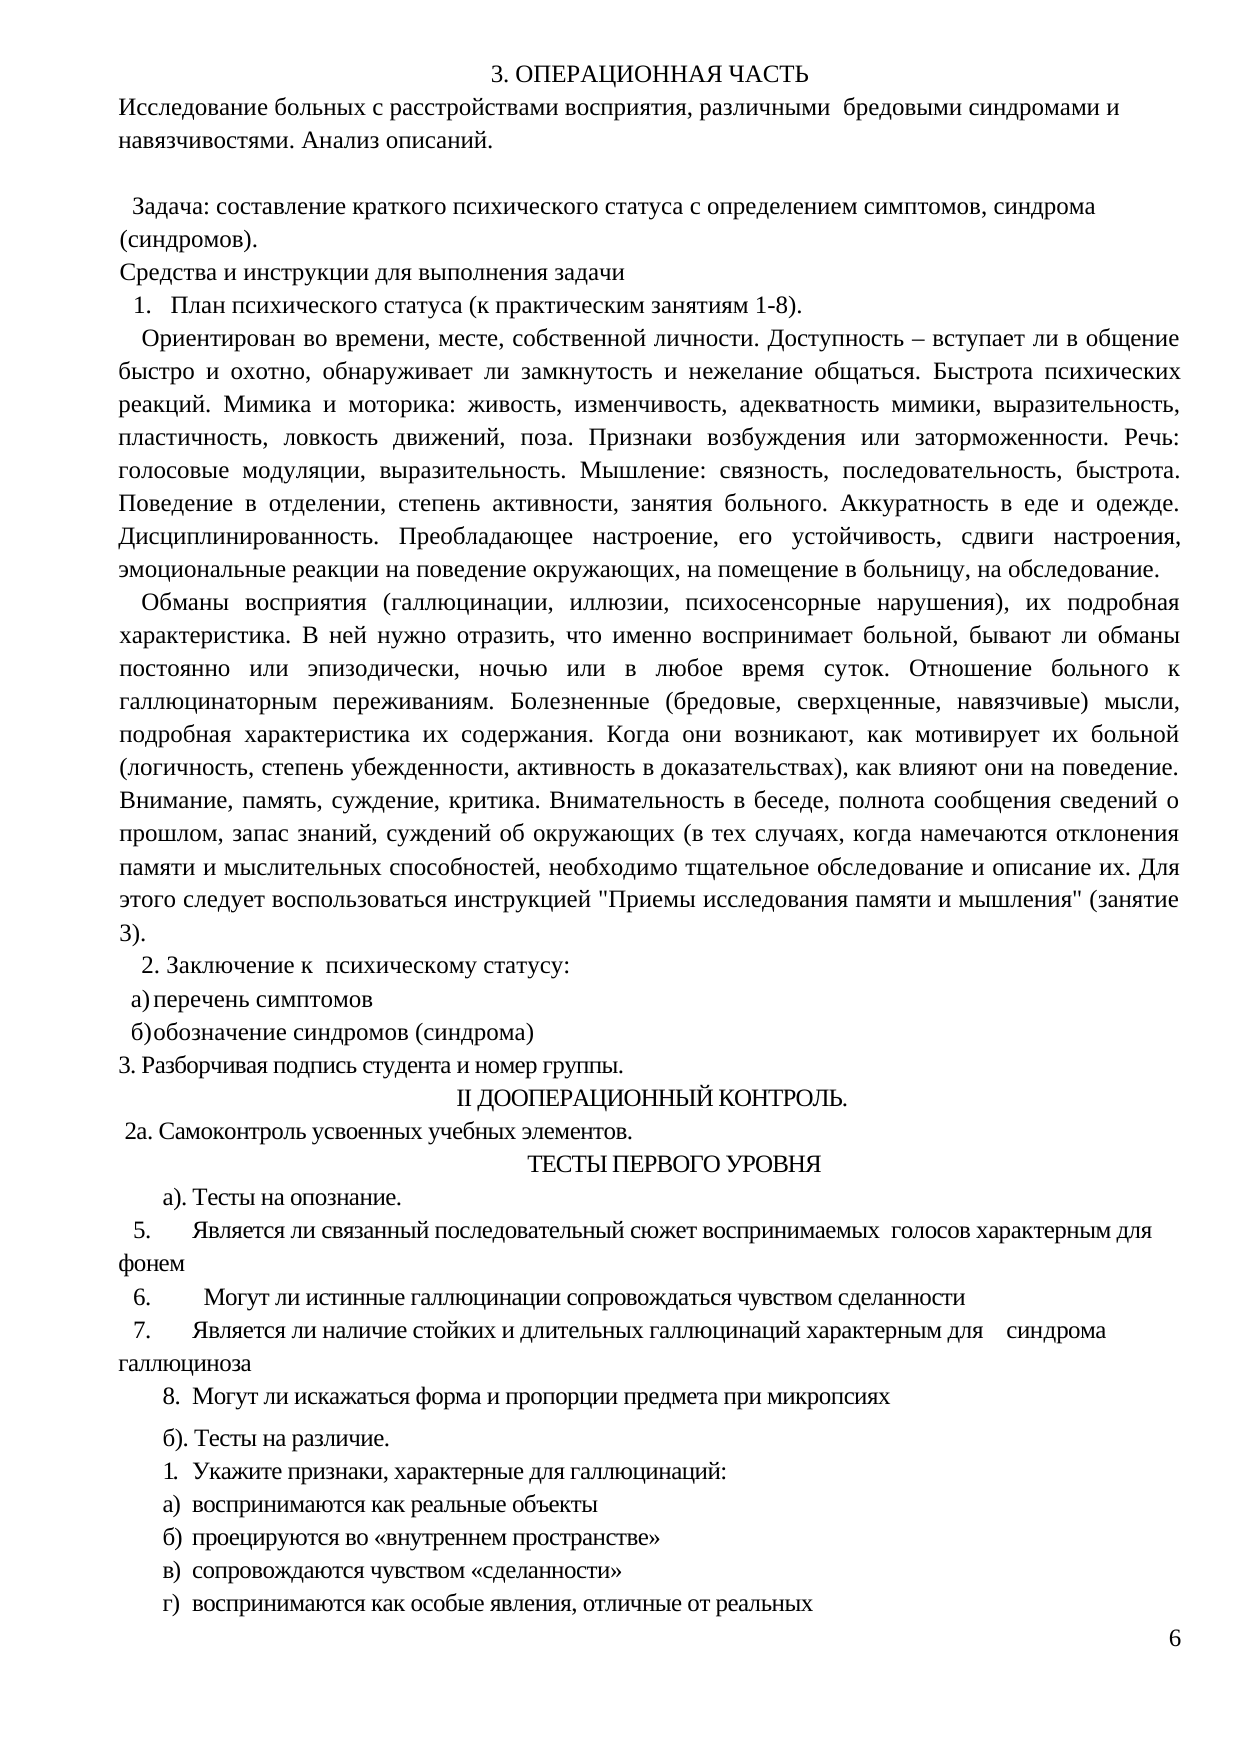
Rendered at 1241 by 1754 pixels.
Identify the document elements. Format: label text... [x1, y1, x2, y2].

list Могут ли истинные галлюцинации сопровождаться чувством сделанности [118, 1282, 1187, 1311]
text 3. Разборчивая подпись студента и номер группы. [118, 1050, 1164, 1078]
text б) проецируются во «внутреннем пространстве» [118, 1522, 1187, 1551]
text ТЕСТЫ ПЕРВОГО УРОВНЯ [118, 1149, 1187, 1178]
text 2а. Самоконтроль усвоенных учебных элементов. [118, 1116, 1187, 1144]
text г) воспринимаются как особые явления, отличные от реальных [118, 1588, 1187, 1617]
text в) сопровождаются чувством «сделанности» [118, 1555, 1187, 1584]
list Могут ли искажаться форма и пропорции предмета при микропсиях [118, 1381, 1187, 1410]
text Исследование больных с расстройствами восприятия, различными бредовыми синдромами и навязчивостями. Анализ описаний. [118, 92, 1181, 154]
list Является ли связанный последовательный сюжет воспринимаемых голосов характерным для фонем [118, 1215, 1187, 1277]
text а). Тесты на опознание. [118, 1182, 1187, 1211]
text II ДООПЕРАЦИОННЫЙ КОНТРОЛЬ. [118, 1083, 1187, 1111]
text б) обозначение синдромов (синдрома) [131, 1017, 1181, 1045]
text Ориентирован во времени, месте, собственной личности. Доступность – вступает ли в общение быстро и охотно, обнаруживает ли замкнутость и нежелание общаться. Быстрота психических реакций. Мимика и моторика: живость, изменчивость, адекватность мимики, выразительность, пластичность, ловкость движений, поза. Признаки возбуждения или заторможенности. Речь: голосовые модуляции, выразительность. Мышление: связность, последовательность, быстрота. Поведение в отделении, степень активности, занятия больного. Аккуратность в еде и одежде. Дисциплинированность. Преобладающее настроение, его устойчивость, сдвиги настроения, эмоциональные реакции на поведение окружающих, на помещение в больницу, на обследование. [118, 323, 1181, 583]
text б). Тесты на различие. [118, 1423, 1187, 1452]
text а) перечень симптомов [131, 984, 1181, 1012]
text 3. ОПЕРАЦИОННАЯ ЧАСТЬ [118, 59, 1181, 88]
list План психического статуса (к практическим занятиям 1-8). [133, 290, 1181, 319]
text а) воспринимаются как реальные объекты [118, 1489, 1187, 1518]
text Задача: составление краткого психического статуса с определением симптомов, синдрома (синдромов). [119, 191, 1181, 253]
text 2. Заключение к психическому статусу: [141, 951, 1181, 979]
text Обманы восприятия (галлюцинации, иллюзии, психосенсорные нарушения), их подробная характеристика. В ней нужно отразить, что именно воспринимает больной, бывают ли обманы постоянно или эпизодически, ночью или в любое время суток. Отношение больного к галлюцинаторным переживаниям. Болезненные (бредовые, сверхценные, навязчивые) мысли, подробная характеристика их содержания. Когда они возникают, как мотивирует их больной (логичность, степень убежденности, активность в доказательствах), как влияют они на поведение. Внимание, память, суждение, критика. Внимательность в беседе, полнота сообщения сведений о прошлом, запас знаний, суждений об окружающих (в тех случаях, когда намечаются отклонения памяти и мыслительных способностей, необходимо тщательное обследование и описание их. Для этого следует воспользоваться инструкцией "Приемы исследования памяти и мышления" (занятие 3). [119, 587, 1180, 946]
text 1. Укажите признаки, характерные для галлюцинаций: [118, 1456, 1187, 1484]
text Средства и инструкции для выполнения задачи [119, 257, 1181, 286]
list Является ли наличие стойких и длительных галлюцинаций характерным для синдрома галлюциноза [118, 1315, 1187, 1377]
